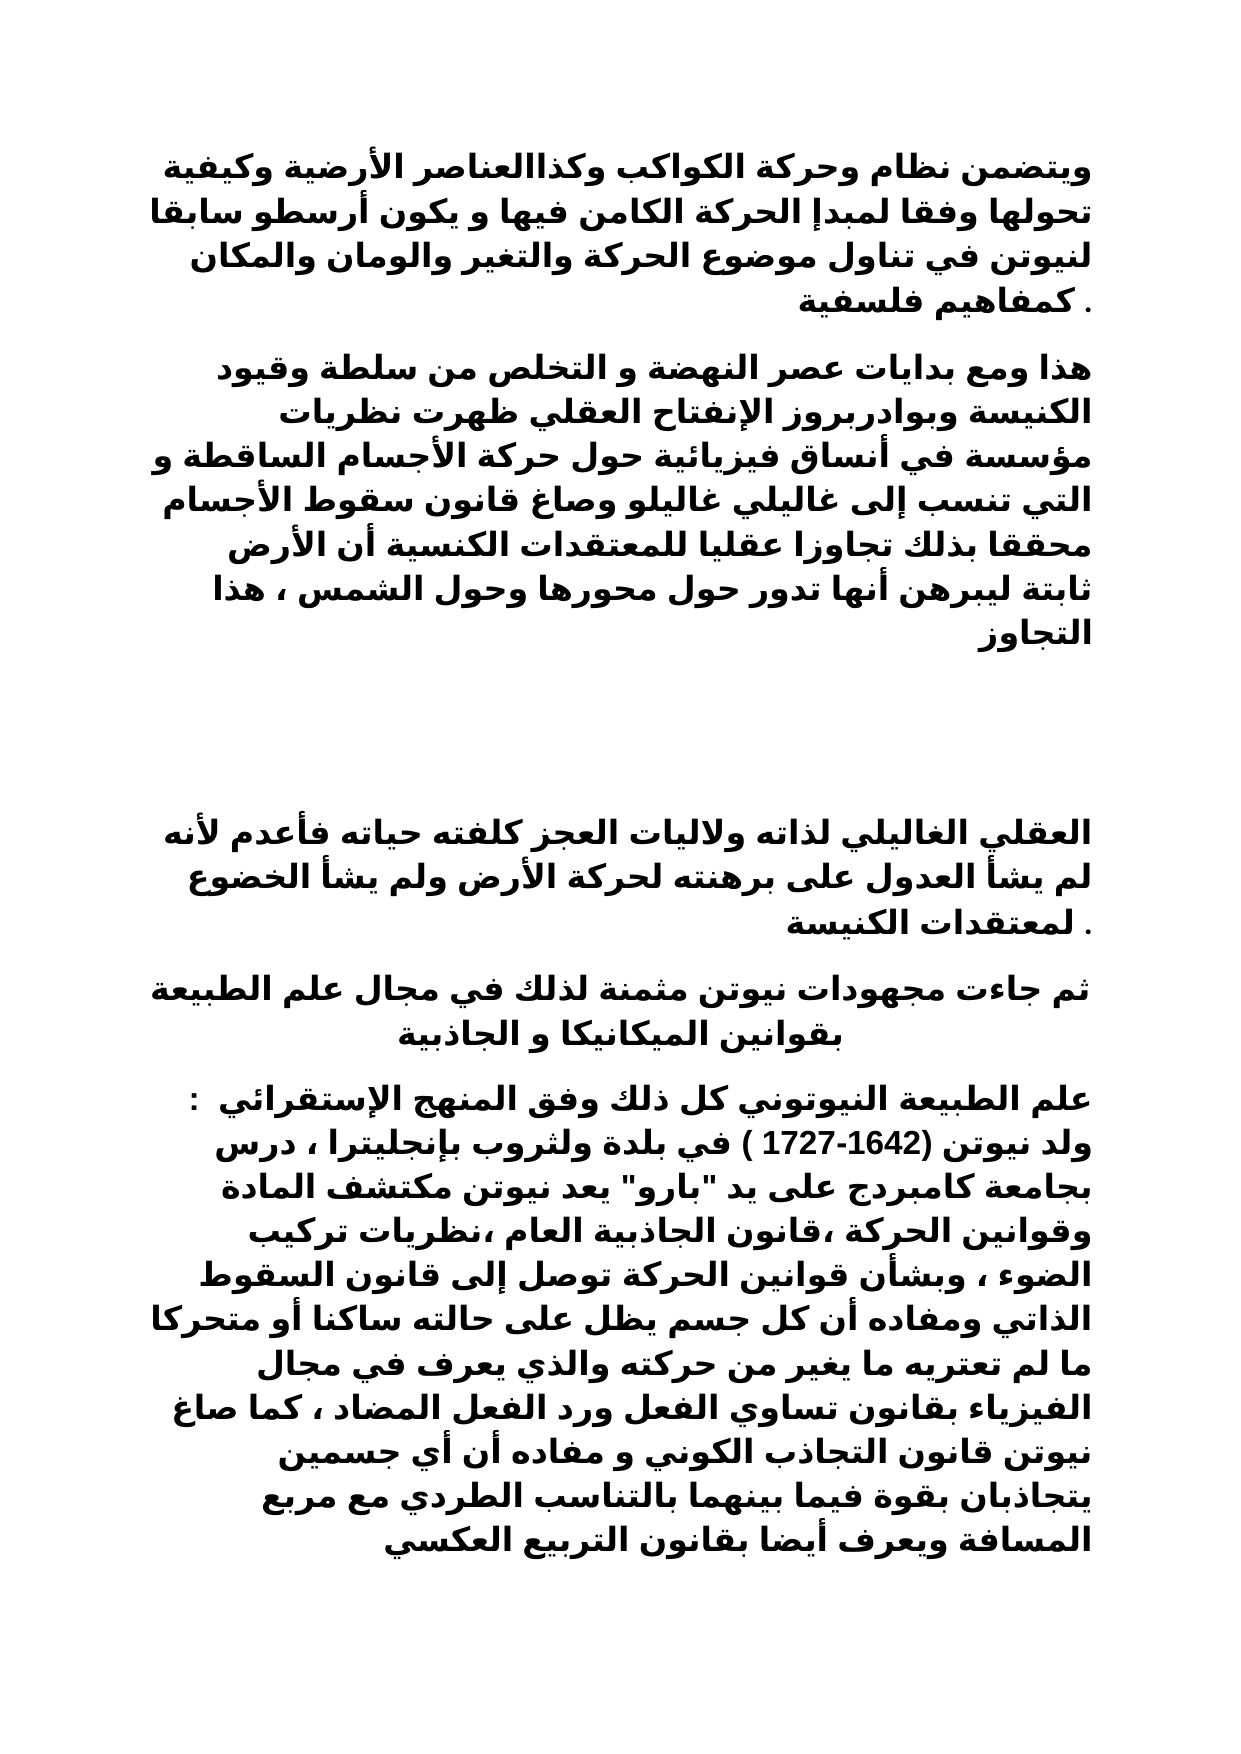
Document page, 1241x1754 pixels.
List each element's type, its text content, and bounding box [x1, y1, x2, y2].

text هذا ومع بدايات عصر النهضة و التخلص من سلطة وقيود الكنيسة وبوادربروز الإنفتاح العقلي ظهرت نظريات مؤسسة في أنساق فيزيائية حول حركة الأجسام الساقطة و التي تنسب إلى غاليلي غاليلو وصاغ قانون سقوط الأجسام محققا بذلك تجاوزا عقليا للمعتقدات الكنسية أن الأرض ثابتة ليبرهن أنها تدور حول محورها وحول الشمس ، هذا التجاوز [148, 348, 1093, 651]
text ثم جاءت مجهودات نيوتن مثمنة لذلك في مجال علم الطبيعة بقوانين الميكانيكا و الجاذبية [148, 969, 1093, 1052]
text ويتضمن نظام وحركة الكواكب وكذاالعناصر الأرضية وكيفية تحولها وفقا لمبدإ الحركة الكامن فيها و يكون أرسطو سابقا لنيوتن في تناول موضوع الحركة والتغير والومان والمكان كمفاهيم فلسفية . [148, 148, 1093, 321]
text العقلي الغاليلي لذاته ولاليات العجز كلفته حياته فأعدم لأنه لم يشأ العدول على برهنته لحركة الأرض ولم يشأ الخضوع لمعتقدات الكنيسة . [148, 813, 1093, 943]
text علم الطبيعة النيوتوني كل ذلك وفق المنهج الإستقرائي : ولد نيوتن (1642-1727 ) في بلدة ولثروب بإنجليترا ، درس بجامعة كامبردج على يد "بارو" يعد نيوتن مكتشف المادة وقوانين الحركة ،قانون الجاذبية العام ،نظريات تركيب الضوء ، وبشأن قوانين الحركة توصل إلى قانون السقوط الذاتي ومفاده أن كل جسم يظل على حالته ساكنا أو متحركا ما لم تعتريه ما يغير من حركته والذي يعرف في مجال الفيزياء بقانون تساوي الفعل ورد الفعل المضاد ، كما صاغ نيوتن قانون التجاذب الكوني و مفاده أن أي جسمين يتجاذبان بقوة فيما بينهما بالتناسب الطردي مع مربع المسافة ويعرف أيضا بقانون التربيع العكسي [148, 1079, 1093, 1559]
